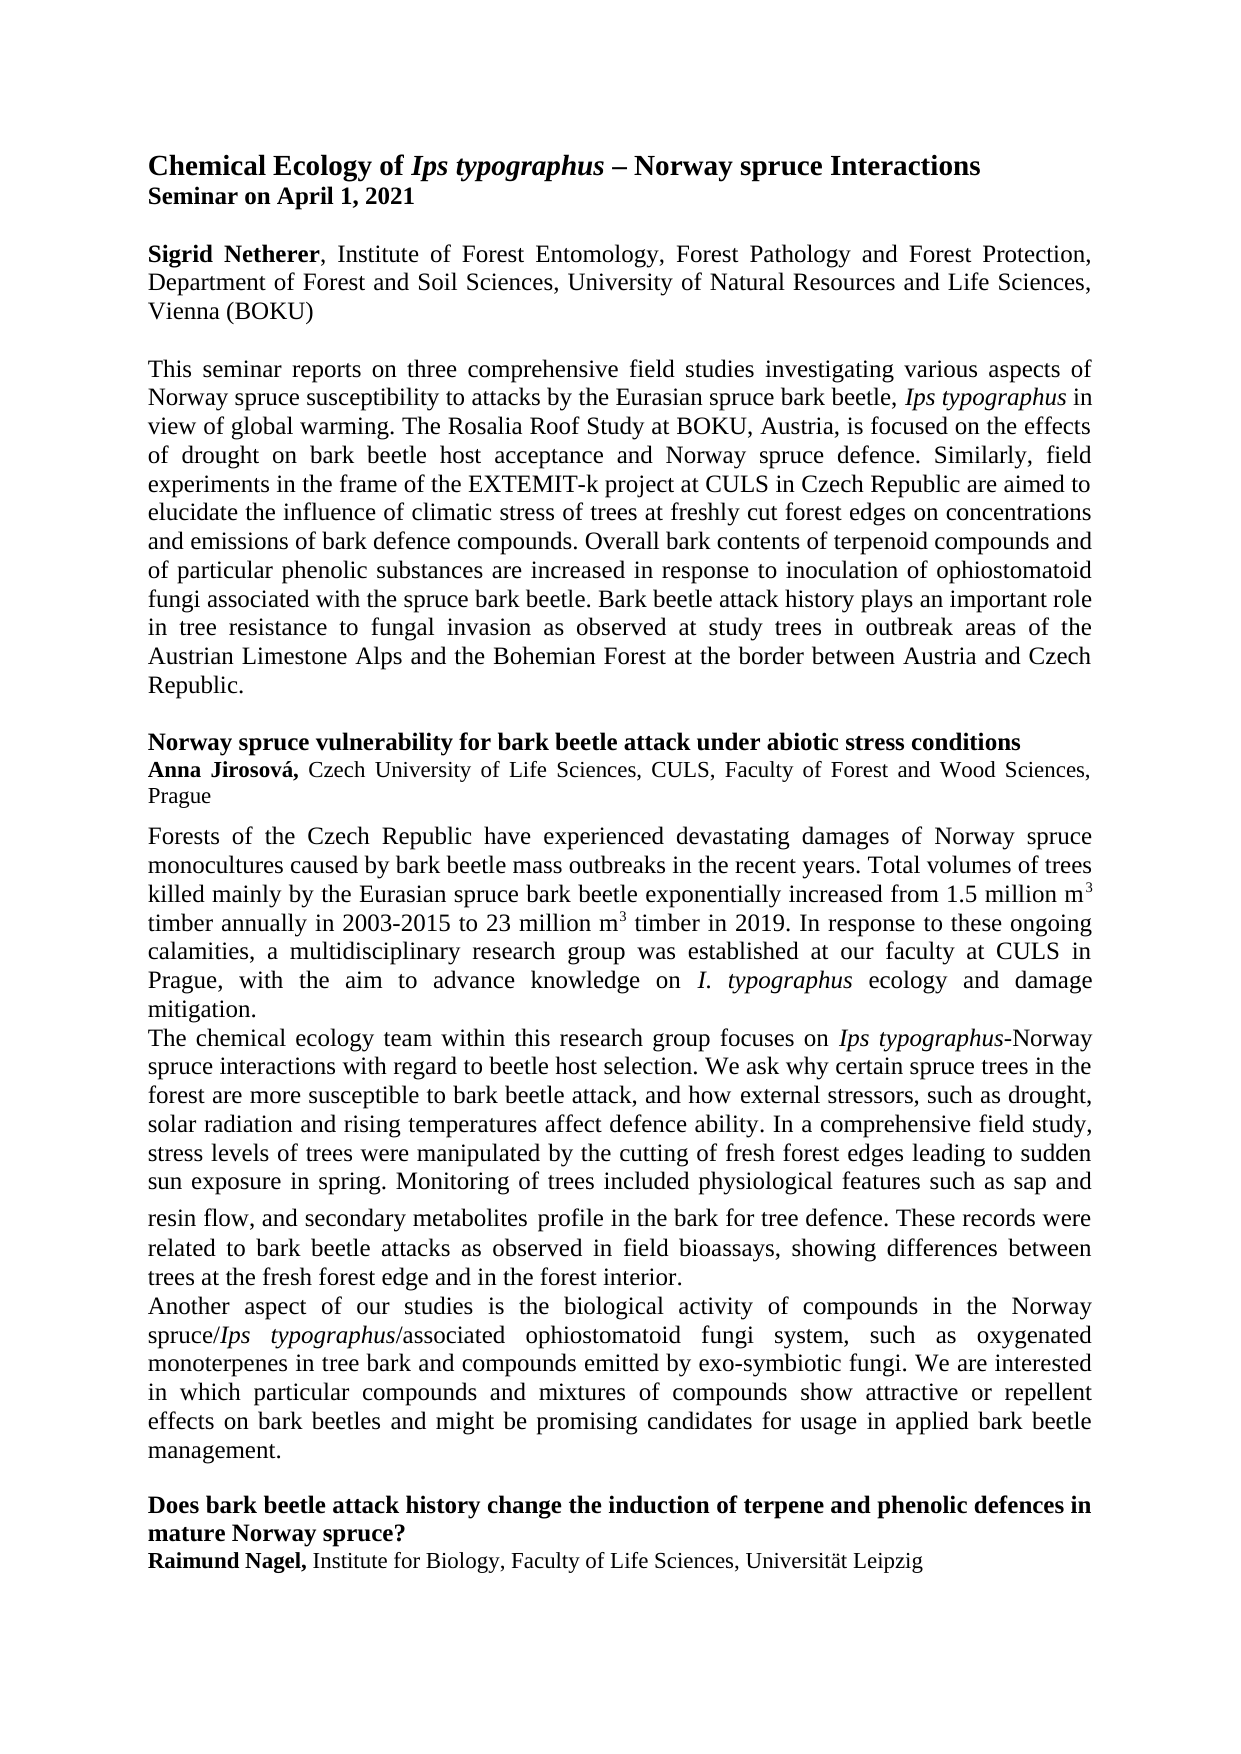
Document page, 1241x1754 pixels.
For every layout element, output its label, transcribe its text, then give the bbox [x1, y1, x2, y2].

text Raimund Nagel, Institute for Biology, Faculty of Life Sciences, Universität Leipzig [148, 1547, 1093, 1574]
text This seminar reports on three comprehensive field studies investigating various aspects of Norway spruce susceptibility to attacks by the Eurasian spruce bark beetle, Ips typographus in view of global warming. The Rosalia Roof Study at BOKU, Austria, is focused on the effects of drought on bark beetle host acceptance and Norway spruce defence. Similarly, field experiments in the frame of the EXTEMIT-k project at CULS in Czech Republic are aimed to elucidate the influence of climatic stress of trees at freshly cut forest edges on concentrations and emissions of bark defence compounds. Overall bark contents of terpenoid compounds and of particular phenolic substances are increased in response to inoculation of ophiostomatoid fungi associated with the spruce bark beetle. Bark beetle attack history plays an important role in tree resistance to fungal invasion as observed at study trees in outbreak areas of the Austrian Limestone Alps and the Bohemian Forest at the border between Austria and Czech Republic. [148, 354, 1093, 699]
text Does bark beetle attack history change the induction of terpene and phenolic defences in mature Norway spruce? [148, 1490, 1093, 1547]
text Norway spruce vulnerability for bark beetle attack under abiotic stress conditions [148, 727, 1093, 756]
text Chemical Ecology of Ips typographus – Norway spruce Interactions [148, 148, 1093, 181]
text The chemical ecology team within this research group focuses on Ips typographus-Norway spruce interactions with regard to beetle host selection. We ask why certain spruce trees in the forest are more susceptible to bark beetle attack, and how external stressors, such as drought, solar radiation and rising temperatures affect defence ability. In a comprehensive field study, stress levels of trees were manipulated by the cutting of fresh forest edges leading to sudden sun exposure in spring. Monitoring of trees included physiological features such as sap and resin flow, and secondary metabolites profile in the bark for tree defence. These records were related to bark beetle attacks as observed in field bioassays, showing differences between trees at the fresh forest edge and in the forest interior. [148, 1023, 1093, 1291]
text Seminar on April 1, 2021 [148, 181, 1093, 210]
text Another aspect of our studies is the biological activity of compounds in the Norway spruce/Ips typographus/associated ophiostomatoid fungi system, such as oxygenated monoterpenes in tree bark and compounds emitted by exo-symbiotic fungi. We are interested in which particular compounds and mixtures of compounds show attractive or repellent effects on bark beetles and might be promising candidates for usage in applied bark beetle management. [148, 1291, 1093, 1463]
text Forests of the Czech Republic have experienced devastating damages of Norway spruce monocultures caused by bark beetle mass outbreaks in the recent years. Total volumes of trees killed mainly by the Eurasian spruce bark beetle exponentially increased from 1.5 million m3 timber annually in 2003-2015 to 23 million m3 timber in 2019. In response to these ongoing calamities, a multidisciplinary research group was established at our faculty at CULS in Prague, with the aim to advance knowledge on I. typographus ecology and damage mitigation. [148, 821, 1093, 1023]
text Anna Jirosová, Czech University of Life Sciences, CULS, Faculty of Forest and Wood Sciences, Prague [148, 756, 1093, 809]
text Sigrid Netherer, Institute of Forest Entomology, Forest Pathology and Forest Protection, Department of Forest and Soil Sciences, University of Natural Resources and Life Sciences, Vienna (BOKU) [148, 239, 1093, 325]
